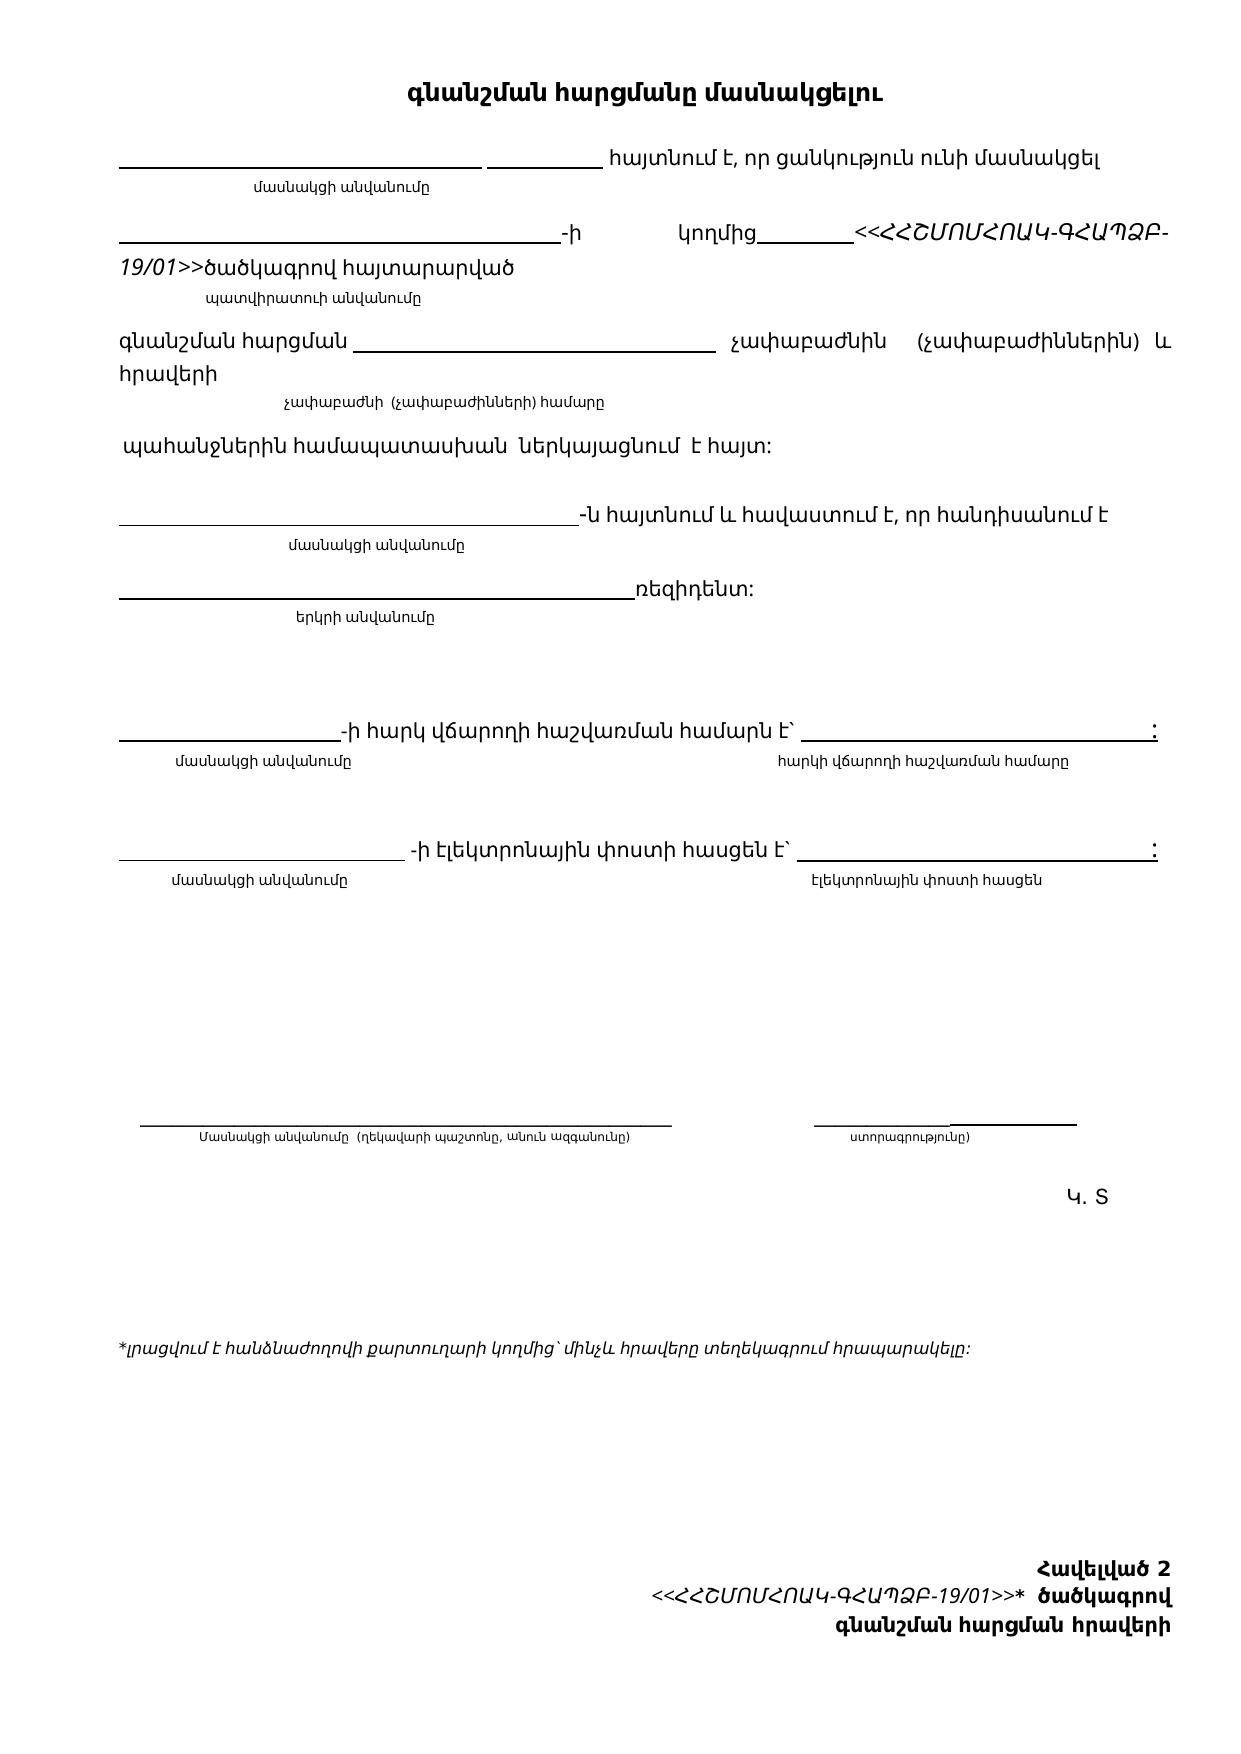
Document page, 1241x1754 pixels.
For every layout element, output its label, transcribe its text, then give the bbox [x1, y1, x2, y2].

subtitle գնանշման հարցմանը մասնակցելու [118, 75, 1171, 109]
text պահանջներին համապատասխան ներկայացնում է հայտ: [118, 431, 1171, 459]
text հայտնում է, որ ցանկություն ունի մասնակցել [118, 143, 1171, 172]
text Հավելված 2 [118, 1557, 1171, 1581]
text չափաբաժնի (չափաբաժինների) համարը [118, 392, 1171, 426]
text Կ. Տ [118, 1185, 1171, 1209]
text պատվիրատուի անվանումը [118, 287, 1171, 321]
text -ի կողմից <<ՀՀՇՄՈՄՀՈԱԿ-ԳՀԱՊՁԲ-19/01>>ծածկագրով հայտարարված [118, 215, 1171, 283]
text -ի էլեկտրոնային փոստի հասցեն է` : [118, 831, 1171, 865]
text գնանշման հարցման հրավերի [118, 1610, 1171, 1638]
text -ի հարկ վճարողի հաշվառման համարն է` : [118, 712, 1171, 746]
text մասնակցի անվանումը [118, 176, 1171, 210]
text գնանշման հարցման չափաբաժնին (չափաբաժիններին) և հրավերի [118, 326, 1171, 387]
text երկրի անվանումը [118, 607, 1171, 641]
text ___________________________________________________ _____________ Մասնակցի անվանումը (ղեկավարի պաշտոնը, անուն ազգանունը) ստորագրությունը) [118, 1103, 1171, 1156]
text մասնակցի անվանումը [118, 535, 1171, 569]
text մասնակցի անվանումը էլեկտրոնային փոստի հասցեն [118, 870, 1171, 904]
text ռեզիդենտ: [118, 574, 1171, 603]
text *լրացվում է հանձնաժողովի քարտուղարի կողմից` մինչև հրավերը տեղեկագրում հրապարակելը: [118, 1337, 1171, 1359]
text -ն հայտնում և հավաստում է, որ հանդիսանում է [118, 496, 1171, 530]
text <<ՀՀՇՄՈՄՀՈԱԿ-ԳՀԱՊՁԲ-19/01>>* ծածկագրով [118, 1581, 1171, 1610]
text մասնակցի անվանումը հարկի վճարողի հաշվառման համարը [118, 751, 1171, 785]
